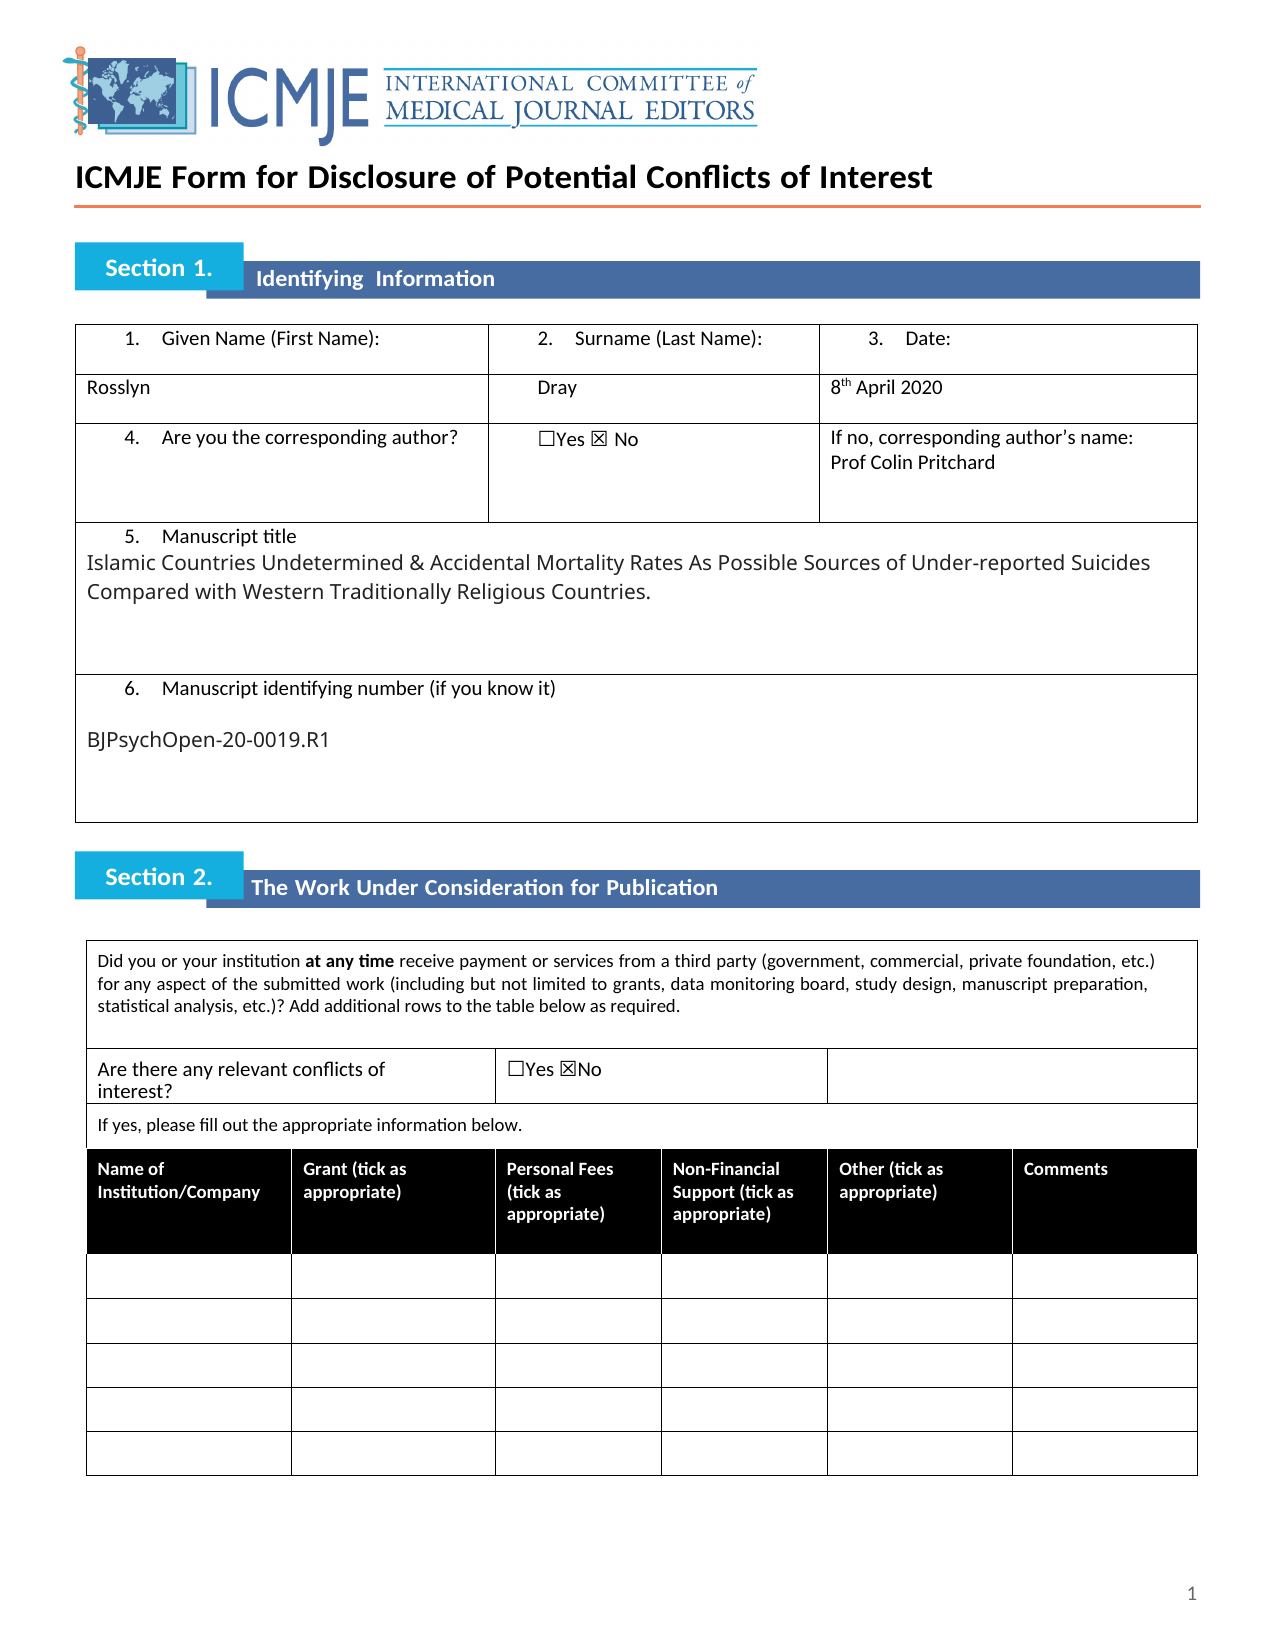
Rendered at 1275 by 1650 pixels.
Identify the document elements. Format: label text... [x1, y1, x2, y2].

table_cell [292, 1432, 495, 1475]
table_cell 8th April 2020 [820, 375, 1197, 423]
table_cell Manuscript identifying number (if you know it) BJPsychOpen-20-0019.R1 [76, 675, 1197, 822]
table_cell Yes No [496, 1049, 827, 1103]
table_cell [1013, 1299, 1197, 1342]
picture [56, 37, 762, 150]
table_cell [496, 1299, 661, 1342]
table_cell Are there any relevant conflicts of interest? [87, 1049, 495, 1103]
table_cell [87, 1299, 291, 1342]
table_cell [87, 1432, 291, 1475]
table_cell Personal Fees (tick as appropriate) [496, 1149, 661, 1254]
table_cell [828, 1344, 1012, 1387]
table_cell [662, 1299, 827, 1342]
table_cell [662, 1344, 827, 1387]
table_cell [1013, 1388, 1197, 1431]
table_header Given Name (First Name): [76, 325, 488, 373]
table_cell [496, 1432, 661, 1475]
table_cell [828, 1388, 1012, 1431]
table_cell [828, 1432, 1012, 1475]
table_cell If yes, please fill out the appropriate information below. [87, 1104, 1197, 1147]
table_cell [662, 1388, 827, 1431]
table_cell [292, 1255, 495, 1298]
table_cell [828, 1255, 1012, 1298]
table_cell [87, 1388, 291, 1431]
table_cell [1013, 1344, 1197, 1387]
table_header Surname (Last Name): [489, 325, 819, 373]
table_cell Are you the corresponding author? [76, 424, 488, 522]
table_cell [496, 1255, 661, 1298]
table_cell Yes No [489, 424, 819, 522]
table_cell Manuscript title Islamic Countries Undetermined & Accidental Mortality Rates As Possible Sources of Under-reported Suicides Compared with Western Traditionally Religious Countries. [76, 523, 1197, 674]
table_cell Non-Financial Support (tick as appropriate) [662, 1149, 827, 1254]
table_cell [496, 1388, 661, 1431]
table_cell [828, 1299, 1012, 1342]
table_header Date: [820, 325, 1197, 373]
table_cell Rosslyn [76, 375, 488, 423]
table_cell [292, 1388, 495, 1431]
table_cell Name of Institution/Company [87, 1149, 291, 1254]
table_cell [1013, 1432, 1197, 1475]
table_cell [87, 1255, 291, 1298]
table_cell [828, 1049, 1197, 1103]
table_cell Grant (tick as appropriate) [292, 1149, 495, 1254]
table_cell [87, 1344, 291, 1387]
table_cell If no, corresponding author’s name: Prof Colin Pritchard [820, 424, 1197, 522]
table_cell Dray [489, 375, 819, 423]
table_header Did you or your institution at any time receive payment or services from a third party (government, commercial, private foundation, etc.) for any aspect of the submitted work (including but not limited to grants, data monitoring board, study design, manuscript preparation, statistical analysis, etc.)? Add additional rows to the table below as required. [87, 941, 1197, 1048]
table_cell Other (tick as appropriate) [828, 1149, 1012, 1254]
table_cell [292, 1299, 495, 1342]
table_cell Comments [1013, 1149, 1197, 1254]
table_cell [662, 1255, 827, 1298]
table_cell [1013, 1255, 1197, 1298]
table_cell [662, 1432, 827, 1475]
table_cell [292, 1344, 495, 1387]
table_cell [496, 1344, 661, 1387]
